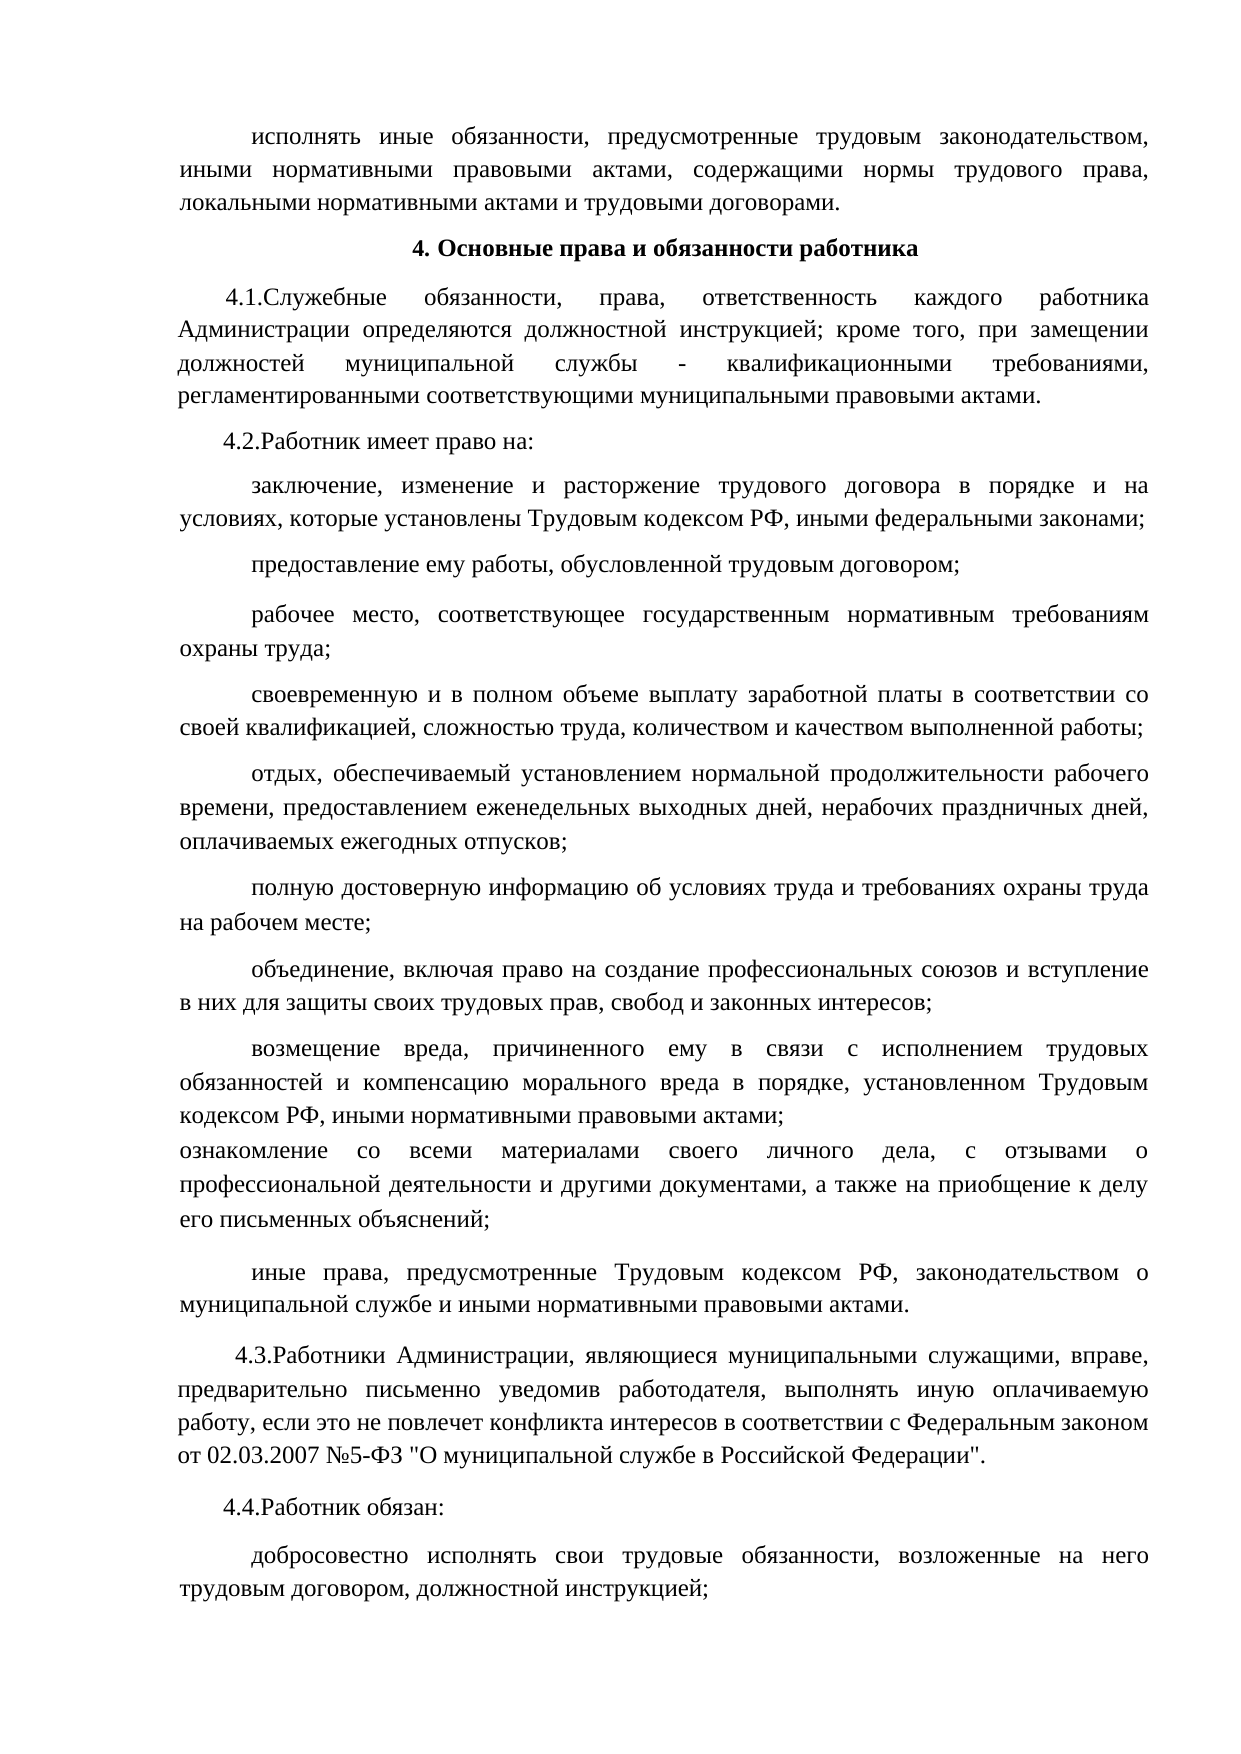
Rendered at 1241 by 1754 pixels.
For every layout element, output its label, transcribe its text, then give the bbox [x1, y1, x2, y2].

text исполнять иные обязанности, предусмотренные трудовым законодательством, иными нормативными правовыми актами, содержащими нормы трудового права, локальными нормативными актами и трудовыми договорами. [179, 118, 1149, 217]
text 4.1.Служебные обязанности, права, ответственность каждого работника Администрации определяются должностной инструкцией; кроме того, при замещении должностей муниципальной службы - квалификационными требованиями, регламентированными соответствующими муниципальными правовыми актами. [177, 278, 1149, 411]
text своевременную и в полном объеме выплату заработной платы в соответствии со своей квалификацией, сложностью труда, количеством и качеством выполненной работы; [179, 676, 1149, 742]
text полную достоверную информацию об условиях труда и требованиях охраны труда на рабочем месте; [179, 868, 1149, 937]
text 4.2.Работник имеет право на: [177, 430, 1152, 454]
text ознакомление со всеми материалами своего личного дела, с отзывами о профессиональной деятельности и другими документами, а также на приобщение к делу его письменных объяснений; [179, 1131, 1149, 1234]
text 4.4.Работник обязан: [177, 1496, 1152, 1520]
text отдых, обеспечиваемый установлением нормальной продолжительности рабочего времени, предоставлением еженедельных выходных дней, нерабочих праздничных дней, оплачиваемых ежегодных отпусков; [179, 754, 1149, 856]
text 4.3.Работники Администрации, являющиеся муниципальными служащими, вправе, предварительно письменно уведомив работодателя, выполнять иную оплачиваемую работу, если это не повлечет конфликта интересов в соответствии с Федеральным законом от 02.03.2007 №5-ФЗ "О муниципальной службе в Российской Федерации". [177, 1338, 1149, 1470]
text объединение, включая право на создание профессиональных союзов и вступление в них для защиты своих трудовых прав, свобод и законных интересов; [179, 950, 1149, 1017]
text заключение, изменение и расторжение трудового договора в порядке и на условиях, которые установлены Трудовым кодексом РФ, иными федеральными законами; [179, 467, 1149, 534]
text рабочее место, соответствующее государственным нормативным требованиям охраны труда; [179, 595, 1149, 663]
list Основные права и обязанности работника [179, 237, 1152, 261]
text возмещение вреда, причиненного ему в связи с исполнением трудовых обязанностей и компенсацию морального вреда в порядке, установленном Трудовым кодексом РФ, иными нормативными правовыми актами; [179, 1030, 1149, 1131]
text предоставление ему работы, обусловленной трудовым договором; [179, 554, 1152, 578]
text добросовестно исполнять свои трудовые обязанности, возложенные на него трудовым договором, должностной инструкцией; [179, 1537, 1149, 1603]
text иные права, предусмотренные Трудовым кодексом РФ, законодательством о муниципальной службе и иными нормативными правовыми актами. [179, 1254, 1149, 1319]
